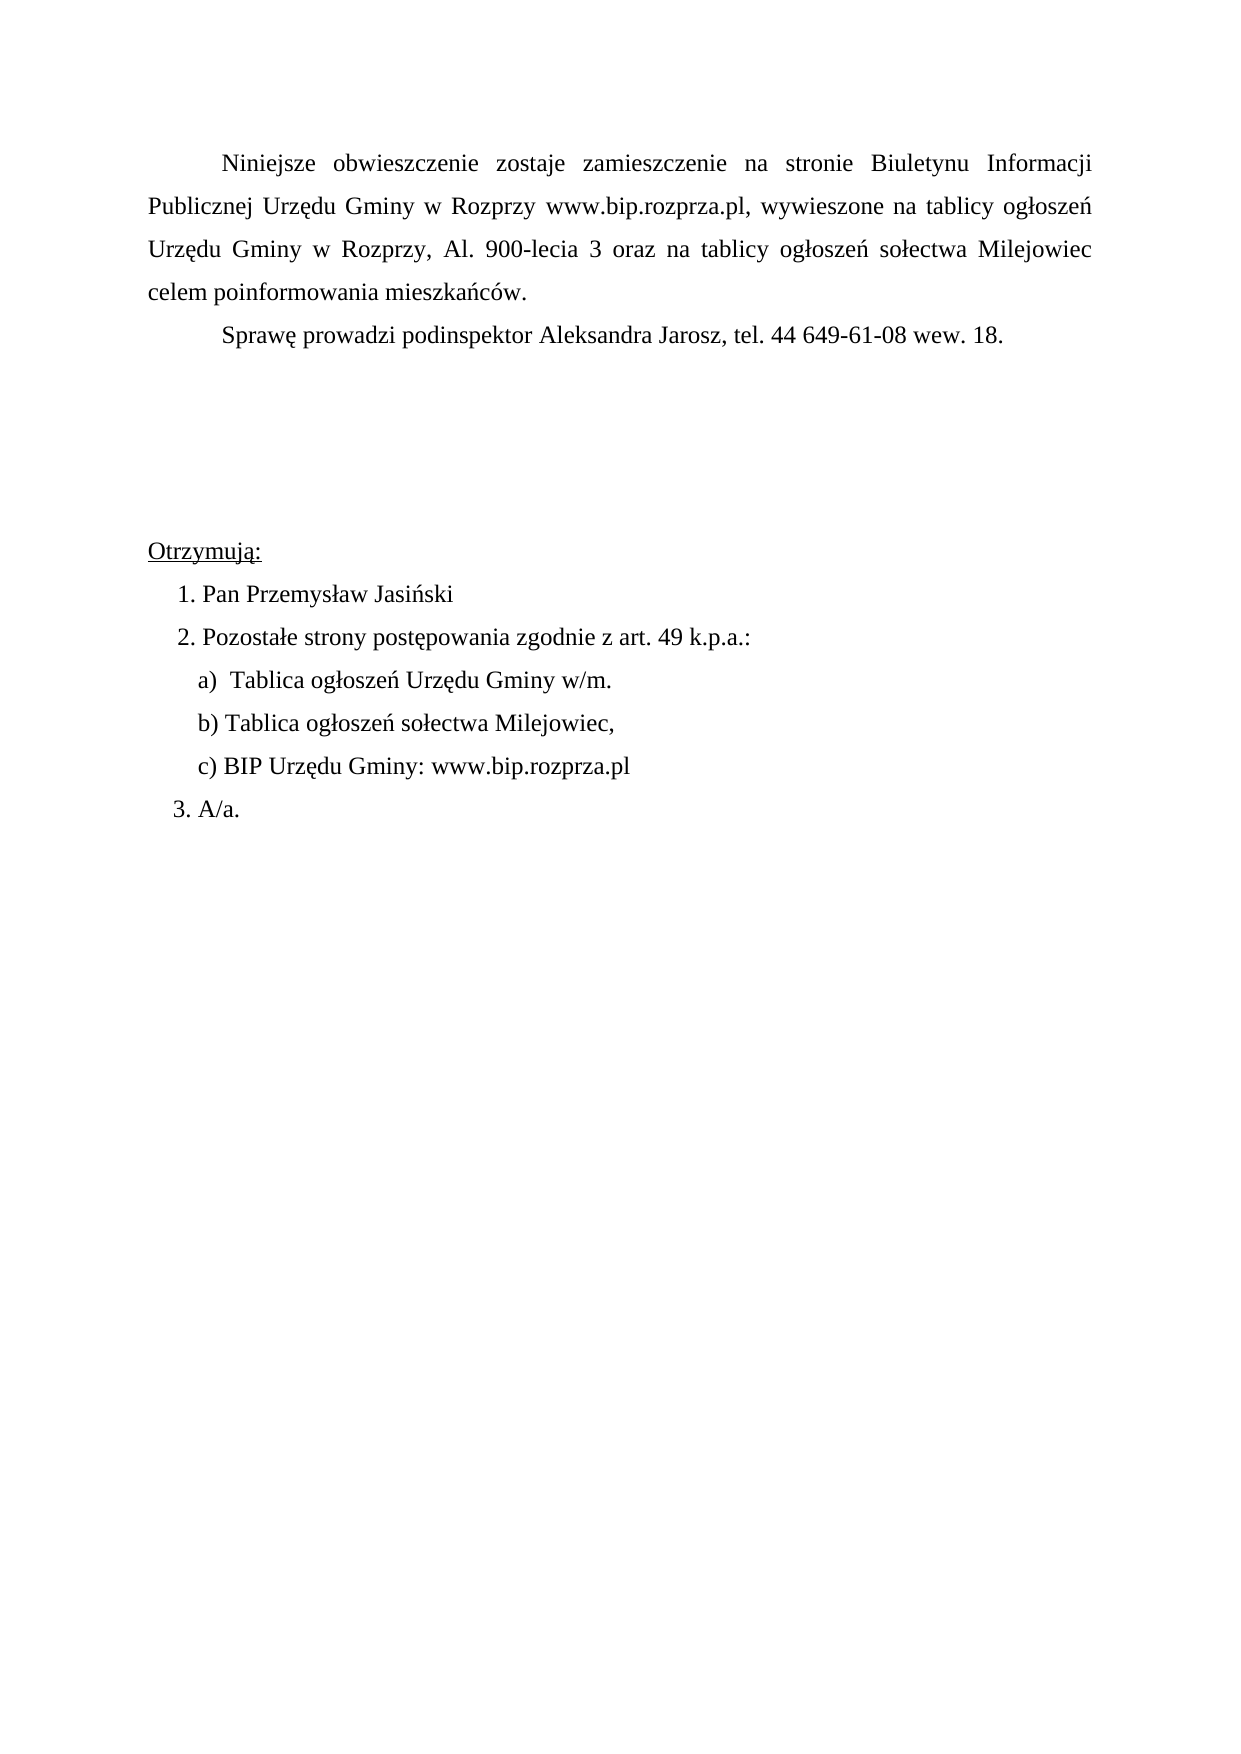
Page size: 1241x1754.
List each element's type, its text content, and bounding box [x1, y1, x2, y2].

text Niniejsze obwieszczenie zostaje zamieszczenie na stronie Biuletynu Informacji Publicznej Urzędu Gminy w Rozprzy www.bip.rozprza.pl, wywieszone na tablicy ogłoszeń Urzędu Gminy w Rozprzy, Al. 900-lecia 3 oraz na tablicy ogłoszeń sołectwa Milejowiec celem poinformowania mieszkańców. [148, 148, 1093, 306]
text 2. Pozostałe strony postępowania zgodnie z art. 49 k.p.a.: [177, 622, 1093, 651]
text Sprawę prowadzi podinspektor Aleksandra Jarosz, tel. 44 649-61-08 wew. 18. [148, 320, 1093, 349]
text Otrzymują: [148, 536, 1093, 564]
text 1. Pan Przemysław Jasiński [177, 579, 1093, 608]
text a) Tablica ogłoszeń Urzędu Gminy w/m. [148, 665, 1093, 694]
text 3. A/a. [148, 794, 1093, 823]
text b) Tablica ogłoszeń sołectwa Milejowiec, [148, 708, 1093, 737]
text c) BIP Urzędu Gminy: www.bip.rozprza.pl [148, 751, 1093, 780]
